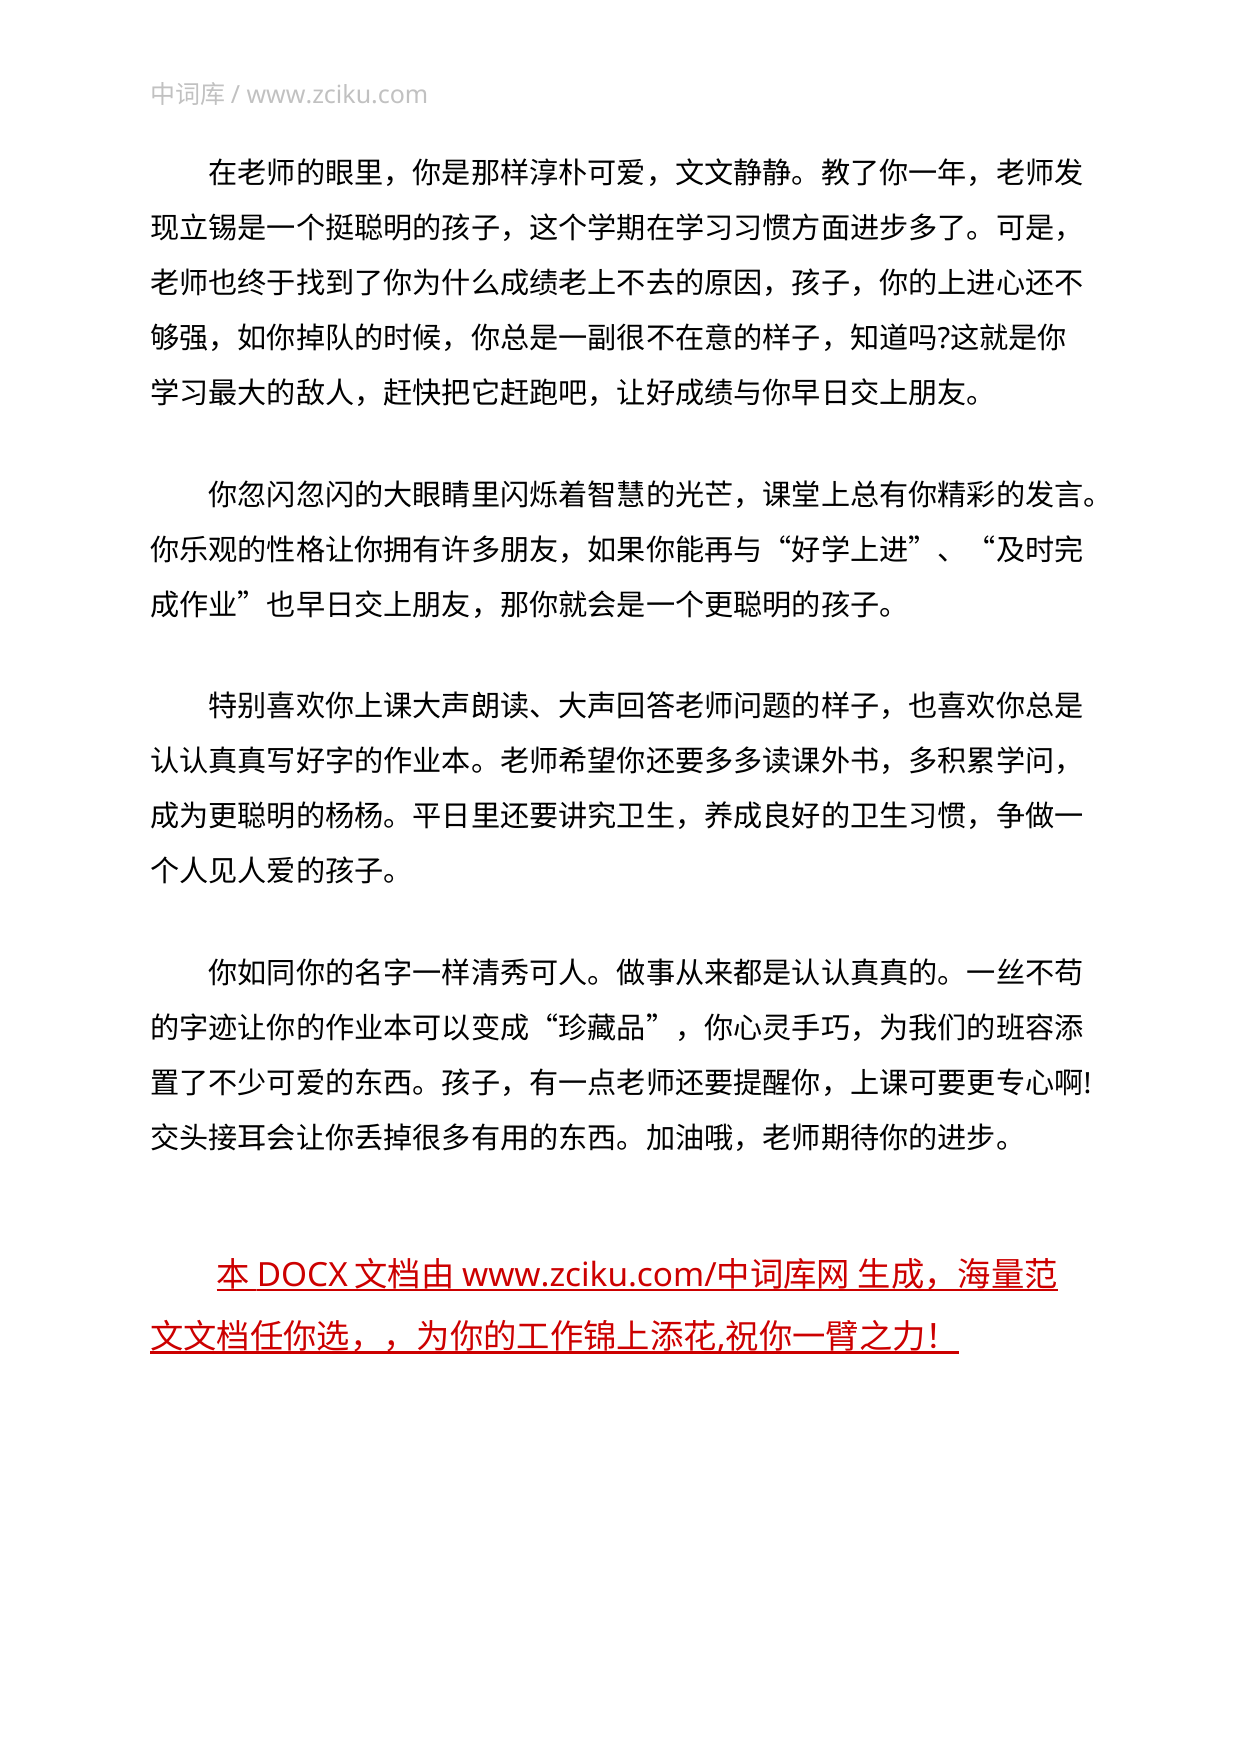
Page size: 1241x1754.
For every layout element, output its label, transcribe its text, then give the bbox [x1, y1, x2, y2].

text 特别喜欢你上课大声朗读、大声回答老师问题的样子，也喜欢你总是认认真真写好字的作业本。老师希望你还要多多读课外书，多积累学问，成为更聪明的杨杨。平日里还要讲究卫生，养成良好的卫生习惯，争做一个人见人爱的孩子。 [150, 683, 1090, 890]
text 你忽闪忽闪的大眼睛里闪烁着智慧的光芒，课堂上总有你精彩的发言。你乐观的性格让你拥有许多朋友，如果你能再与“好学上进”、“及时完成作业”也早日交上朋友，那你就会是一个更聪明的孩子。 [150, 471, 1090, 623]
text 你如同你的名字一样清秀可人。做事从来都是认认真真的。一丝不苟的字迹让你的作业本可以变成“珍藏品”，你心灵手巧，为我们的班容添置了不少可爱的东西。孩子，有一点老师还要提醒你，上课可要更专心啊!交头接耳会让你丢掉很多有用的东西。加油哦，老师期待你的进步。 [150, 949, 1090, 1157]
text 在老师的眼里，你是那样淳朴可爱，文文静静。教了你一年，老师发现立锡是一个挺聪明的孩子，这个学期在学习习惯方面进步多了。可是，老师也终于找到了你为什么成绩老上不去的原因，孩子，你的上进心还不够强，如你掉队的时候，你总是一副很不在意的样子，知道吗?这就是你学习最大的敌人，赶快把它赶跑吧，让好成绩与你早日交上朋友。 [150, 150, 1090, 412]
text 本DOCX文档由 www.zciku.com/中词库网 生成，海量范文文档任你选，，为你的工作锦上添花,祝你一臂之力！ [150, 1247, 1090, 1358]
